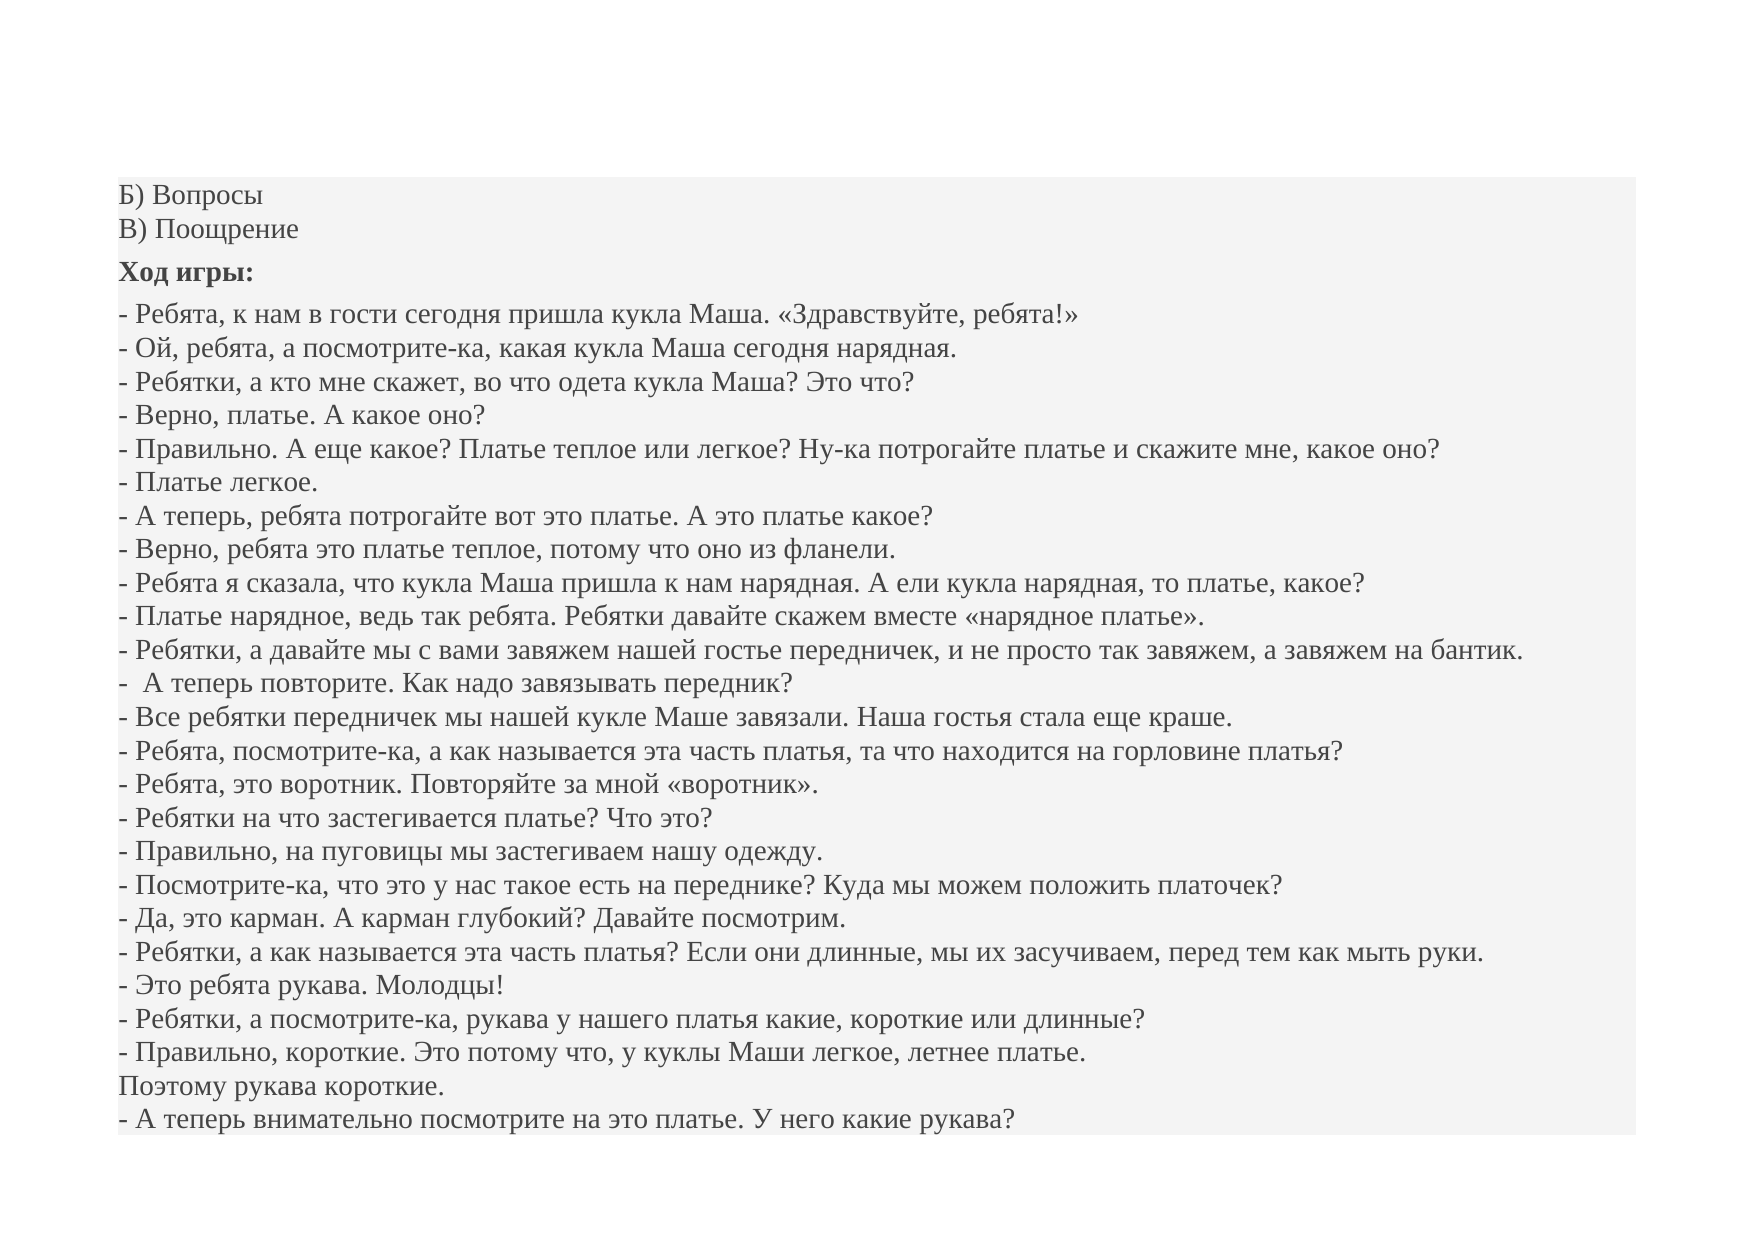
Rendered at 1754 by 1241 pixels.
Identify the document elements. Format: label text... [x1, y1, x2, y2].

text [118, 297, 1636, 1135]
text Ход игры: [118, 254, 1636, 287]
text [118, 177, 1636, 244]
